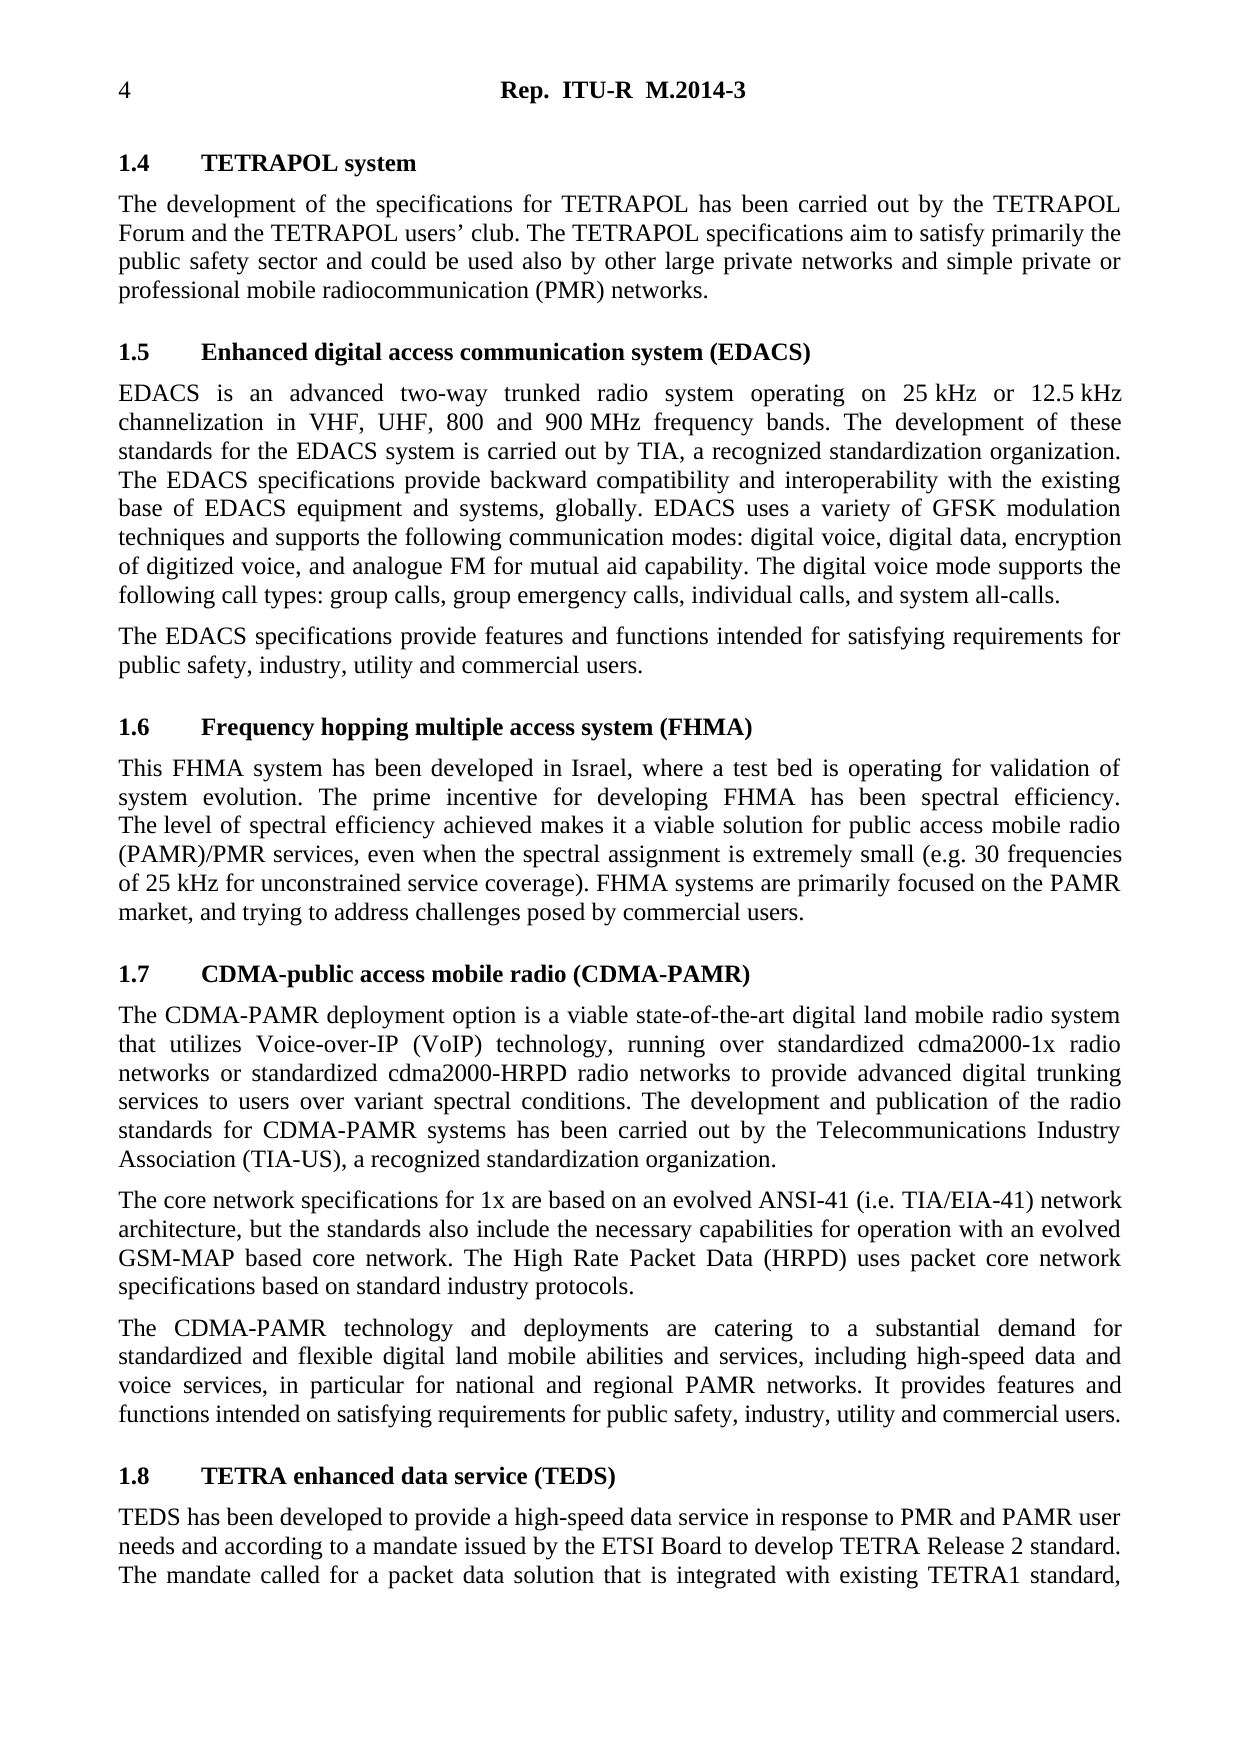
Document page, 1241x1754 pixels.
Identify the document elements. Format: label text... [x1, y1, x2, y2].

subtitle 1.4 TETRAPOL system [118, 148, 1122, 176]
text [118, 1502, 1122, 1588]
text The CDMA-PAMR deployment option is a viable state-of-the-art digital land mobile radio system that utilizes Voice-over-IP (VoIP) technology, running over standardized cdma2000-1x radio networks or standardized cdma2000-HRPD radio networks to provide advanced digital trunking services to users over variant spectral conditions. The development and publication of the radio standards for CDMA-PAMR systems has been carried out by the Telecommunications Industry Association (TIA-US), a recognized standardization organization. [118, 1000, 1122, 1173]
text This FHMA system has been developed in Israel, where a test bed is operating for validation of system evolution. The prime incentive for developing FHMA has been spectral efficiency. The level of spectral efficiency achieved makes it a viable solution for public access mobile radio (PAMR)/PMR services, even when the spectral assignment is extremely small (e.g. 30 frequencies of 25 kHz for unconstrained service coverage). FHMA systems are primarily focused on the PAMR market, and trying to address challenges posed by commercial users. [118, 753, 1122, 926]
text The development of the specifications for TETRAPOL has been carried out by the TETRAPOL Forum and the TETRAPOL users’ club. The TETRAPOL specifications aim to satisfy primarily the public safety sector and could be used also by other large private networks and simple private or professional mobile radiocommunication (PMR) networks. [118, 189, 1122, 304]
subtitle 1.5 Enhanced digital access communication system (EDACS) [118, 337, 1122, 366]
text EDACS is an advanced two-way trunked radio system operating on 25 kHz or 12.5 kHz channelization in VHF, UHF, 800 and 900 MHz frequency bands. The development of these standards for the EDACS system is carried out by TIA, a recognized standardization organization. The EDACS specifications provide backward compatibility and interoperability with the existing base of EDACS equipment and systems, globally. EDACS uses a variety of GFSK modulation techniques and supports the following communication modes: digital voice, digital data, encryption of digitized voice, and analogue FM for mutual aid capability. The digital voice mode supports the following call types: group calls, group emergency calls, individual calls, and system all-calls. [118, 378, 1122, 608]
text The CDMA-PAMR technology and deployments are catering to a substantial demand for standardized and flexible digital land mobile abilities and services, including high-speed data and voice services, in particular for national and regional PAMR networks. It provides features and functions intended on satisfying requirements for public safety, industry, utility and commercial users. [118, 1313, 1122, 1428]
text The core network specifications for 1x are based on an evolved ANSI-41 (i.e. TIA/EIA-41) network architecture, but the standards also include the necessary capabilities for operation with an evolved GSM-MAP based core network. The High Rate Packet Data (HRPD) uses packet core network specifications based on standard industry protocols. [118, 1185, 1122, 1300]
text The EDACS specifications provide features and functions intended for satisfying requirements for public safety, industry, utility and commercial users. [118, 621, 1122, 678]
subtitle 1.8 TETRA enhanced data service (TEDS) [118, 1461, 1122, 1490]
subtitle 1.6 Frequency hopping multiple access system (FHMA) [118, 712, 1122, 741]
subtitle 1.7 CDMA-public access mobile radio (CDMA-PAMR) [118, 959, 1122, 988]
